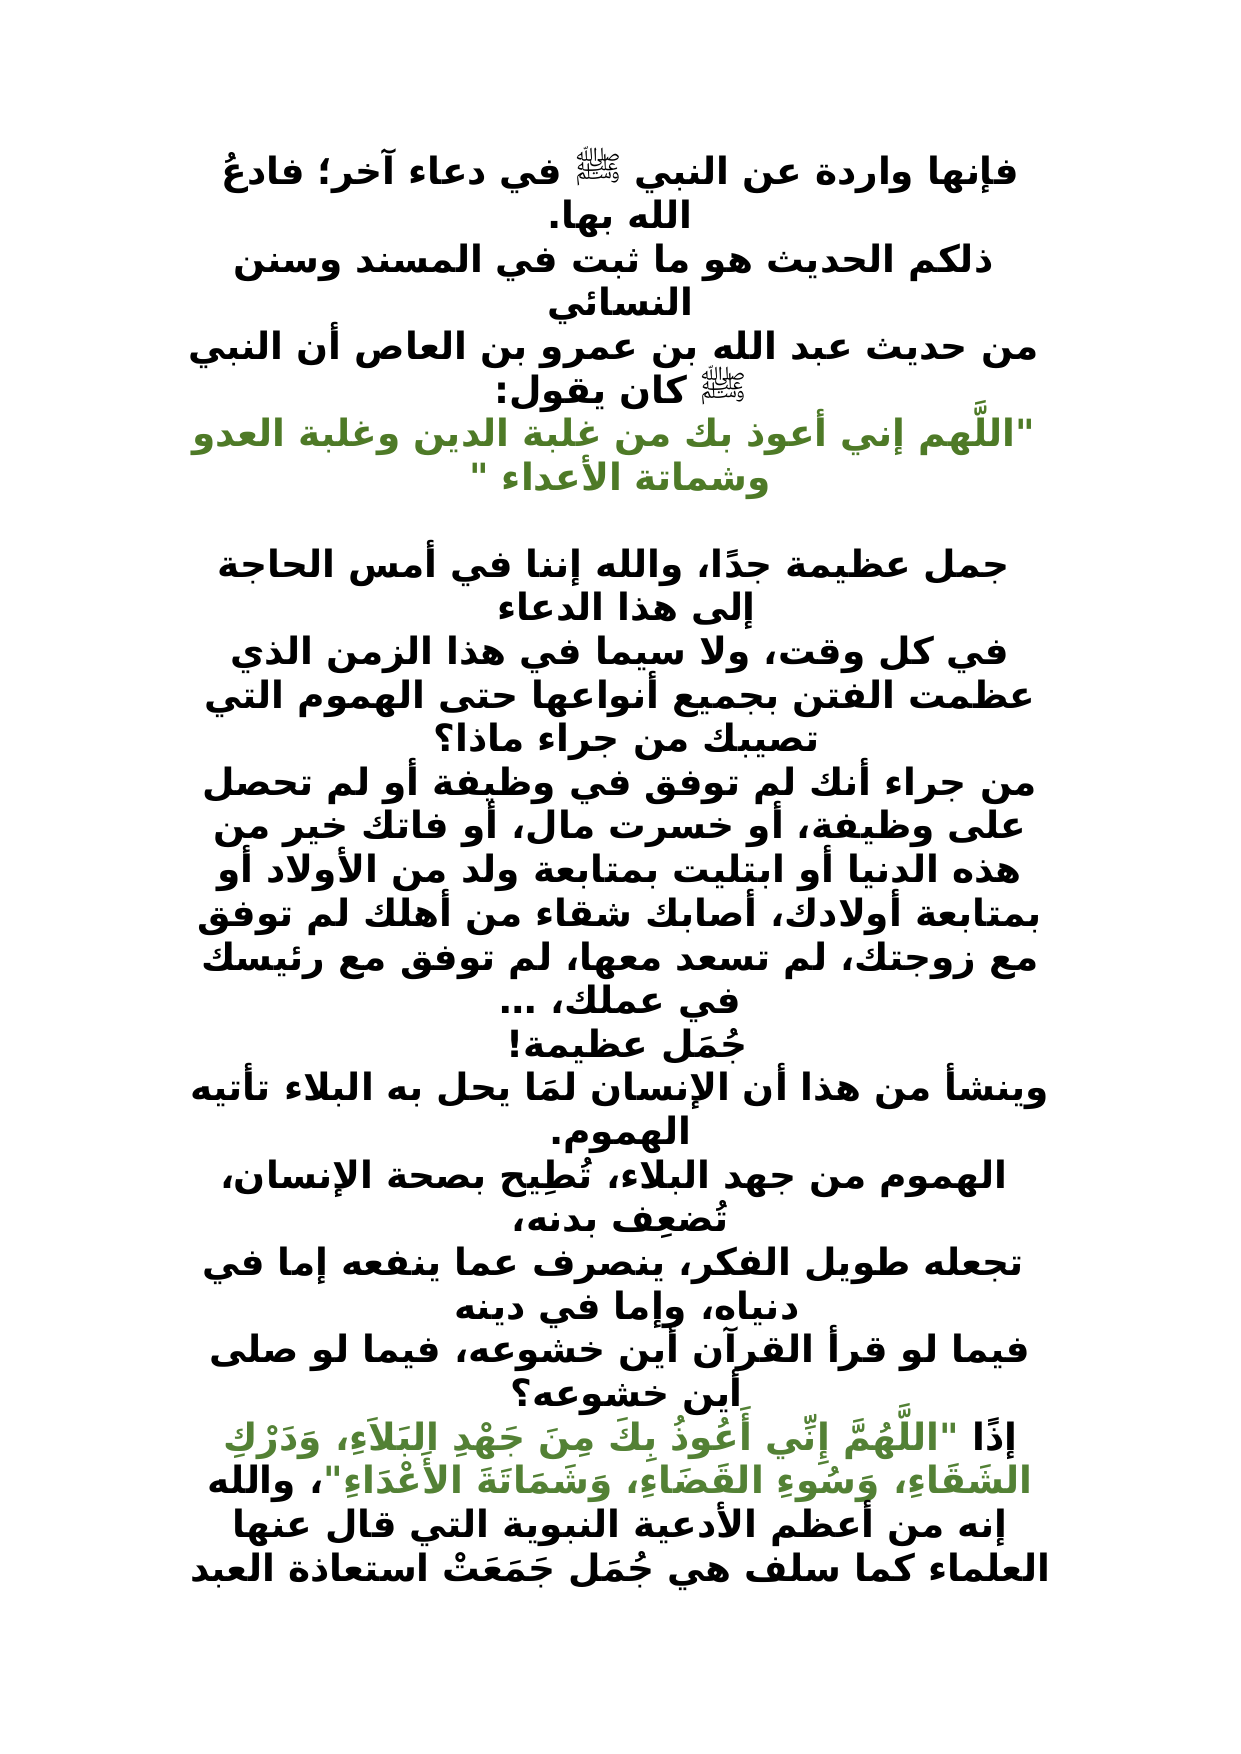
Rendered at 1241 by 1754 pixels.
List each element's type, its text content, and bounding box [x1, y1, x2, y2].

text الهموم من جهد البلاء، تُطِيح بصحة الإنسان، تُضعِف بدنه، [187, 1153, 1053, 1241]
text تجعله طويل الفكر، ينصرف عما ينفعه إما في دنياه، وإما في دينه [187, 1241, 1053, 1328]
text "اللَّهم إني أعوذ بك من غلبة الدين وغلبة العدو وشماتة الأعداء " [187, 412, 1053, 499]
text فإنها واردة عن النبي ﷺ في دعاء آخر؛ فادعُ الله بها. [187, 150, 1053, 237]
text جُمَل عظيمة! [187, 1022, 1053, 1066]
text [187, 1415, 1053, 1590]
text ذلكم الحديث هو ما ثبت في المسند وسنن النسائي [187, 237, 1053, 324]
text جمل عظيمة جدًا، والله إننا في أمس الحاجة إلى هذا الدعاء [187, 542, 1053, 629]
text من جراء أنك لم توفق في وظيفة أو لم تحصل على وظيفة، أو خسرت مال، أو فاتك خير من هذه الدنيا أو ابتليت بمتابعة ولد من الأولاد أو بمتابعة أولادك، أصابك شقاء من أهلك لم توفق مع زوجتك، لم تسعد معها، لم توفق مع رئيسك في عملك، … [187, 761, 1053, 1022]
text في كل وقت، ولا سيما في هذا الزمن الذي عظمت الفتن بجميع أنواعها حتى الهموم التي تصيبك من جراء ماذا؟ [187, 629, 1053, 761]
text من حديث عبد الله بن عمرو بن العاص أن النبي ﷺ كان يقول: [187, 324, 1053, 412]
text فيما لو قرأ القرآن أين خشوعه، فيما لو صلى أين خشوعه؟ [187, 1328, 1053, 1415]
text وينشأ من هذا أن الإنسان لمَا يحل به البلاء تأتيه الهموم. [187, 1066, 1053, 1153]
